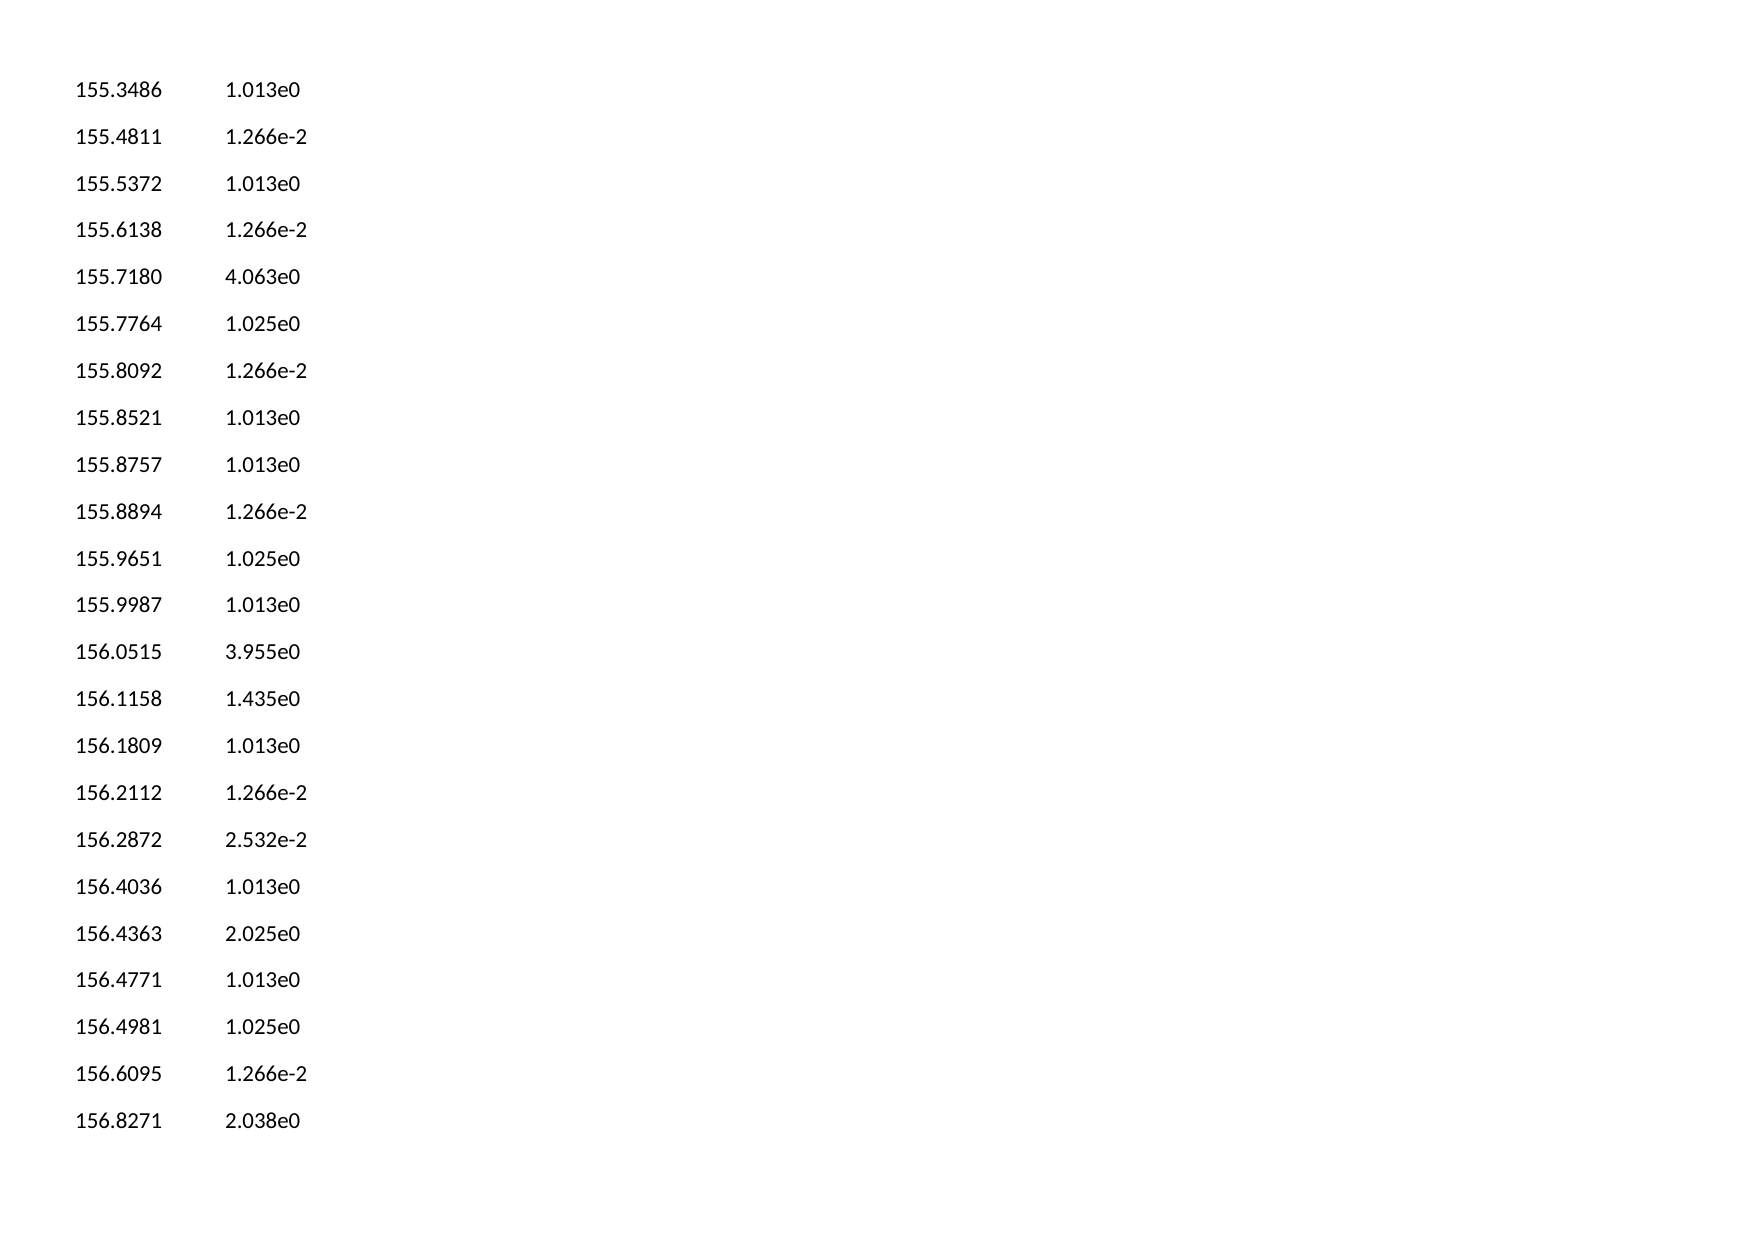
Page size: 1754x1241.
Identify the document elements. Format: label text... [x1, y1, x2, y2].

text 156.6095 1.266e-2 [75, 1059, 1679, 1087]
text 155.7764 1.025e0 [75, 309, 1679, 337]
text 155.5372 1.013e0 [75, 169, 1679, 197]
text 156.0515 3.955e0 [75, 637, 1679, 666]
text 156.4036 1.013e0 [75, 872, 1679, 900]
text 156.2112 1.266e-2 [75, 778, 1679, 806]
text 156.4771 1.013e0 [75, 966, 1679, 994]
text 155.3486 1.013e0 [75, 75, 1679, 103]
text 156.2872 2.532e-2 [75, 825, 1679, 853]
text 156.4981 1.025e0 [75, 1012, 1679, 1041]
text 156.8271 2.038e0 [75, 1106, 1679, 1134]
text 155.8757 1.013e0 [75, 450, 1679, 478]
text 155.8894 1.266e-2 [75, 497, 1679, 525]
text 155.9651 1.025e0 [75, 544, 1679, 572]
text 156.1809 1.013e0 [75, 731, 1679, 759]
text 155.7180 4.063e0 [75, 262, 1679, 291]
text 156.1158 1.435e0 [75, 684, 1679, 712]
text 155.8092 1.266e-2 [75, 356, 1679, 384]
text 155.4811 1.266e-2 [75, 122, 1679, 150]
text 155.9987 1.013e0 [75, 591, 1679, 619]
text 155.8521 1.013e0 [75, 403, 1679, 431]
text 155.6138 1.266e-2 [75, 216, 1679, 244]
text 156.4363 2.025e0 [75, 919, 1679, 947]
